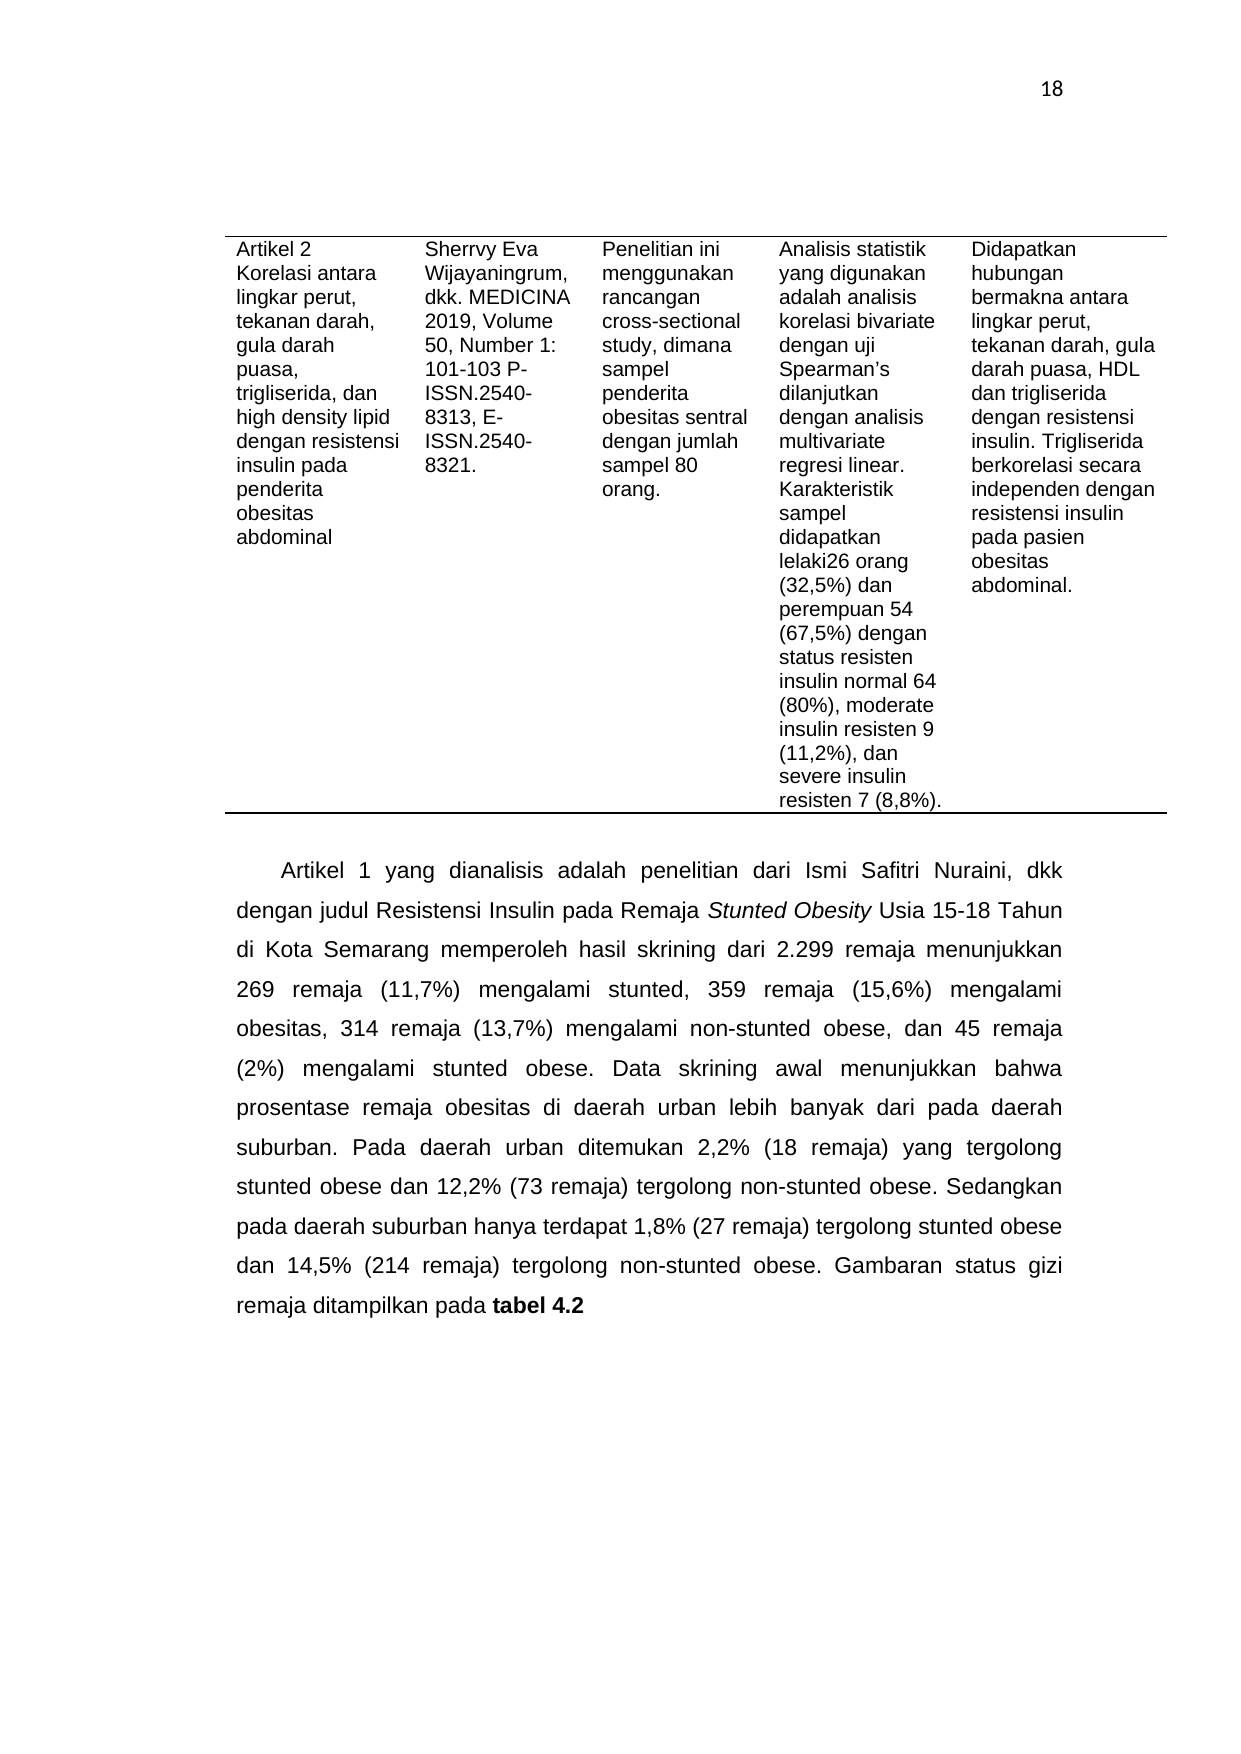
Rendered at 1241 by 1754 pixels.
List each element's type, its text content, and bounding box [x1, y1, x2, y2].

table_header Penelitian ini menggunakan rancangan cross-sectional study, dimana sampel penderita obesitas sentral dengan jumlah sampel 80 orang. [591, 237, 768, 812]
table_header Analisis statistik yang digunakan adalah analisis korelasi bivariate dengan uji Spearman’s dilanjutkan dengan analisis multivariate regresi linear. Karakteristik sampel didapatkan lelaki26 orang (32,5%) dan perempuan 54 (67,5%) dengan status resisten insulin normal 64 (80%), moderate insulin resisten 9 (11,2%), dan severe insulin resisten 7 (8,8%). [768, 237, 960, 812]
table_header Sherrvy Eva Wijayaningrum, dkk. MEDICINA 2019, Volume 50, Number 1: 101-103 P-ISSN.2540-8313, E-ISSN.2540-8321. [413, 237, 591, 812]
table_header Didapatkan hubungan bermakna antara lingkar perut, tekanan darah, gula darah puasa, HDL dan trigliserida dengan resistensi insulin. Trigliserida berkorelasi secara independen dengan resistensi insulin pada pasien obesitas abdominal. [960, 237, 1167, 812]
text Artikel 1 yang dianalisis adalah penelitian dari Ismi Safitri Nuraini, dkk dengan judul Resistensi Insulin pada Remaja Stunted Obesity Usia 15-18 Tahun di Kota Semarang memperoleh hasil skrining dari 2.299 remaja menunjukkan 269 remaja (11,7%) mengalami stunted, 359 remaja (15,6%) mengalami obesitas, 314 remaja (13,7%) mengalami non-stunted obese, dan 45 remaja (2%) mengalami stunted obese. Data skrining awal menunjukkan bahwa prosentase remaja obesitas di daerah urban lebih banyak dari pada daerah suburban. Pada daerah urban ditemukan 2,2% (18 remaja) yang tergolong stunted obese dan 12,2% (73 remaja) tergolong non-stunted obese. Sedangkan pada daerah suburban hanya terdapat 1,8% (27 remaja) tergolong stunted obese dan 14,5% (214 remaja) tergolong non-stunted obese. Gambaran status gizi remaja ditampilkan pada tabel 4.2 [236, 857, 1063, 1318]
table_header Artikel 2 Korelasi antara lingkar perut, tekanan darah, gula darah puasa, trigliserida, dan high density lipid dengan resistensi insulin pada penderita obesitas abdominal [225, 237, 413, 812]
